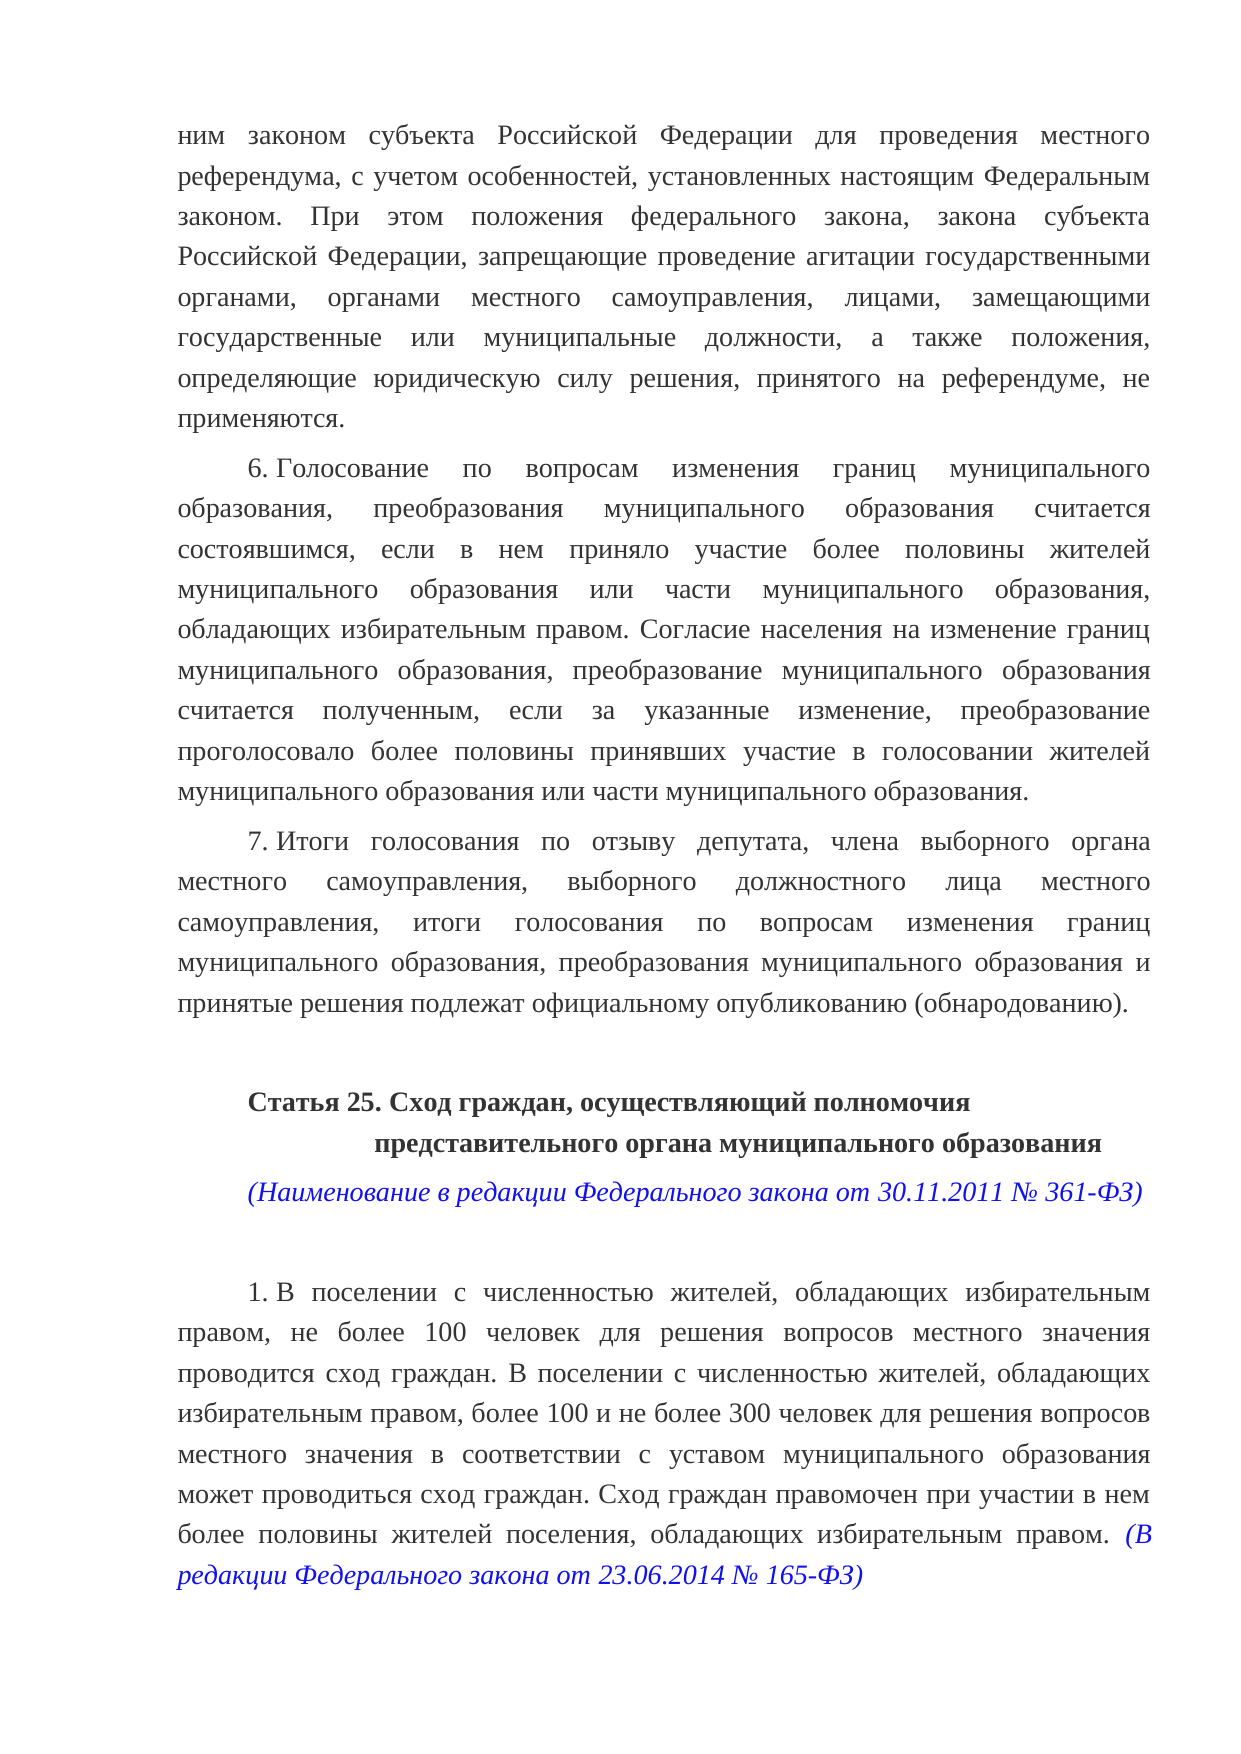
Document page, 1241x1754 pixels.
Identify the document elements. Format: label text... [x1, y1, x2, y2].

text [177, 118, 1152, 433]
text 6. Голосование по вопросам изменения границ муниципального образования, преобразования муниципального образования считается состоявшимся, если в нем приняло участие более половины жителей муниципального образования или части муниципального образования, обладающих избирательным правом. Согласие населения на изменение границ муниципального образования, преобразование муниципального образования считается полученным, если за указанные изменение, преобразование проголосовало более половины принявших участие в голосовании жителей муниципального образования или части муниципального образования. [177, 451, 1152, 807]
text (Наименование в редакции Федерального закона от 30.11.2011 № 361-ФЗ) [247, 1175, 1152, 1208]
text 7. Итоги голосования по отзыву депутата, члена выборного органа местного самоуправления, выборного должностного лица местного самоуправления, итоги голосования по вопросам изменения границ муниципального образования, преобразования муниципального образования и принятые решения подлежат официальному опубликованию (обнародованию). [177, 824, 1152, 1018]
text Статья 25. Сход граждан, осуществляющий полномочия представительного органа муниципального образования [247, 1085, 1152, 1158]
text 1. В поселении с численностью жителей, обладающих избирательным правом, не более 100 человек для решения вопросов местного значения проводится сход граждан. В поселении с численностью жителей, обладающих избирательным правом, более 100 и не более 300 человек для решения вопросов местного значения в соответствии с уставом муниципального образования может проводиться сход граждан. Сход граждан правомочен при участии в нем более половины жителей поселения, обладающих избирательным правом. (В редакции Федерального закона от 23.06.2014 № 165-ФЗ) [177, 1275, 1152, 1590]
